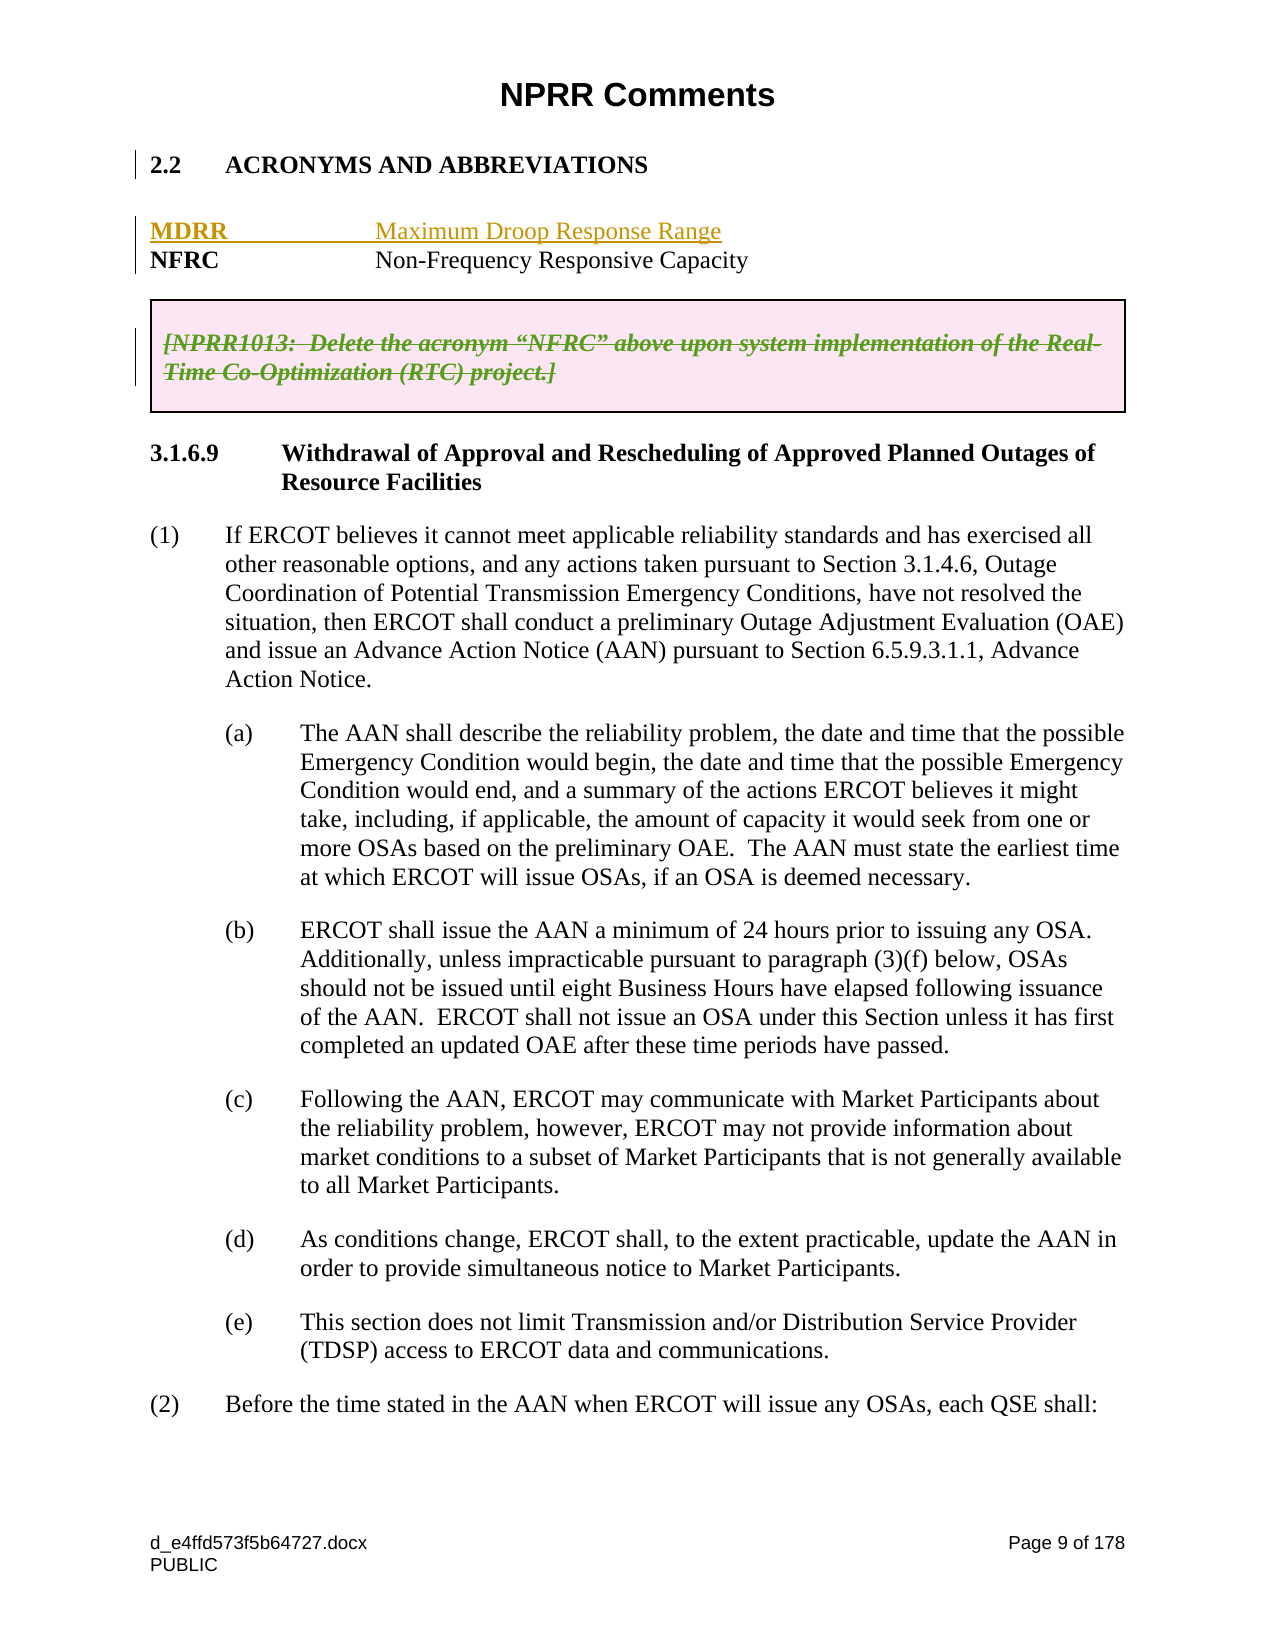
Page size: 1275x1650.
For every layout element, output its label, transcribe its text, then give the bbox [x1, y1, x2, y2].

text (a) The AAN shall describe the reliability problem, the date and time that the possible Emergency Condition would begin, the date and time that the possible Emergency Condition would end, and a summary of the actions ERCOT believes it might take, including, if applicable, the amount of capacity it would seek from one or more OSAs based on the preliminary OAE. The AAN must state the earliest time at which ERCOT will issue OSAs, if an OSA is deemed necessary. [225, 718, 1125, 890]
text (e) This section does not limit Transmission and/or Distribution Service Provider (TDSP) access to ERCOT data and communications. [225, 1307, 1125, 1364]
text 2.2 ACRONYMS AND ABBREVIATIONS [150, 150, 1125, 179]
text (2) Before the time stated in the AAN when ERCOT will issue any OSAs, each QSE shall: [150, 1389, 1125, 1418]
text NFRC Non-Frequency Responsive Capacity [150, 245, 1125, 274]
text (c) Following the AAN, ERCOT may communicate with Market Participants about the reliability problem, however, ERCOT may not provide information about market conditions to a subset of Market Participants that is not generally available to all Market Participants. [225, 1084, 1125, 1199]
text (d) As conditions change, ERCOT shall, to the extent practicable, update the AAN in order to provide simultaneous notice to Market Participants. [225, 1224, 1125, 1282]
text 3.1.6.9 Withdrawal of Approval and Rescheduling of Approved Planned Outages of Resource Facilities [150, 438, 1125, 495]
text (b) ERCOT shall issue the AAN a minimum of 24 hours prior to issuing any OSA. Additionally, unless impracticable pursuant to paragraph (3)(f) below, OSAs should not be issued until eight Business Hours have elapsed following issuance of the AAN. ERCOT shall not issue an OSA under this Section unless it has first completed an updated OAE after these time periods have passed. [225, 915, 1125, 1059]
text (1) If ERCOT believes it cannot meet applicable reliability standards and has exercised all other reasonable options, and any actions taken pursuant to Section 3.1.4.6, Outage Coordination of Potential Transmission Emergency Conditions, have not resolved the situation, then ERCOT shall conduct a preliminary Outage Adjustment Evaluation (OAE) and issue an Advance Action Notice (AAN) pursuant to Section 6.5.9.3.1.1, Advance Action Notice. [150, 520, 1125, 693]
